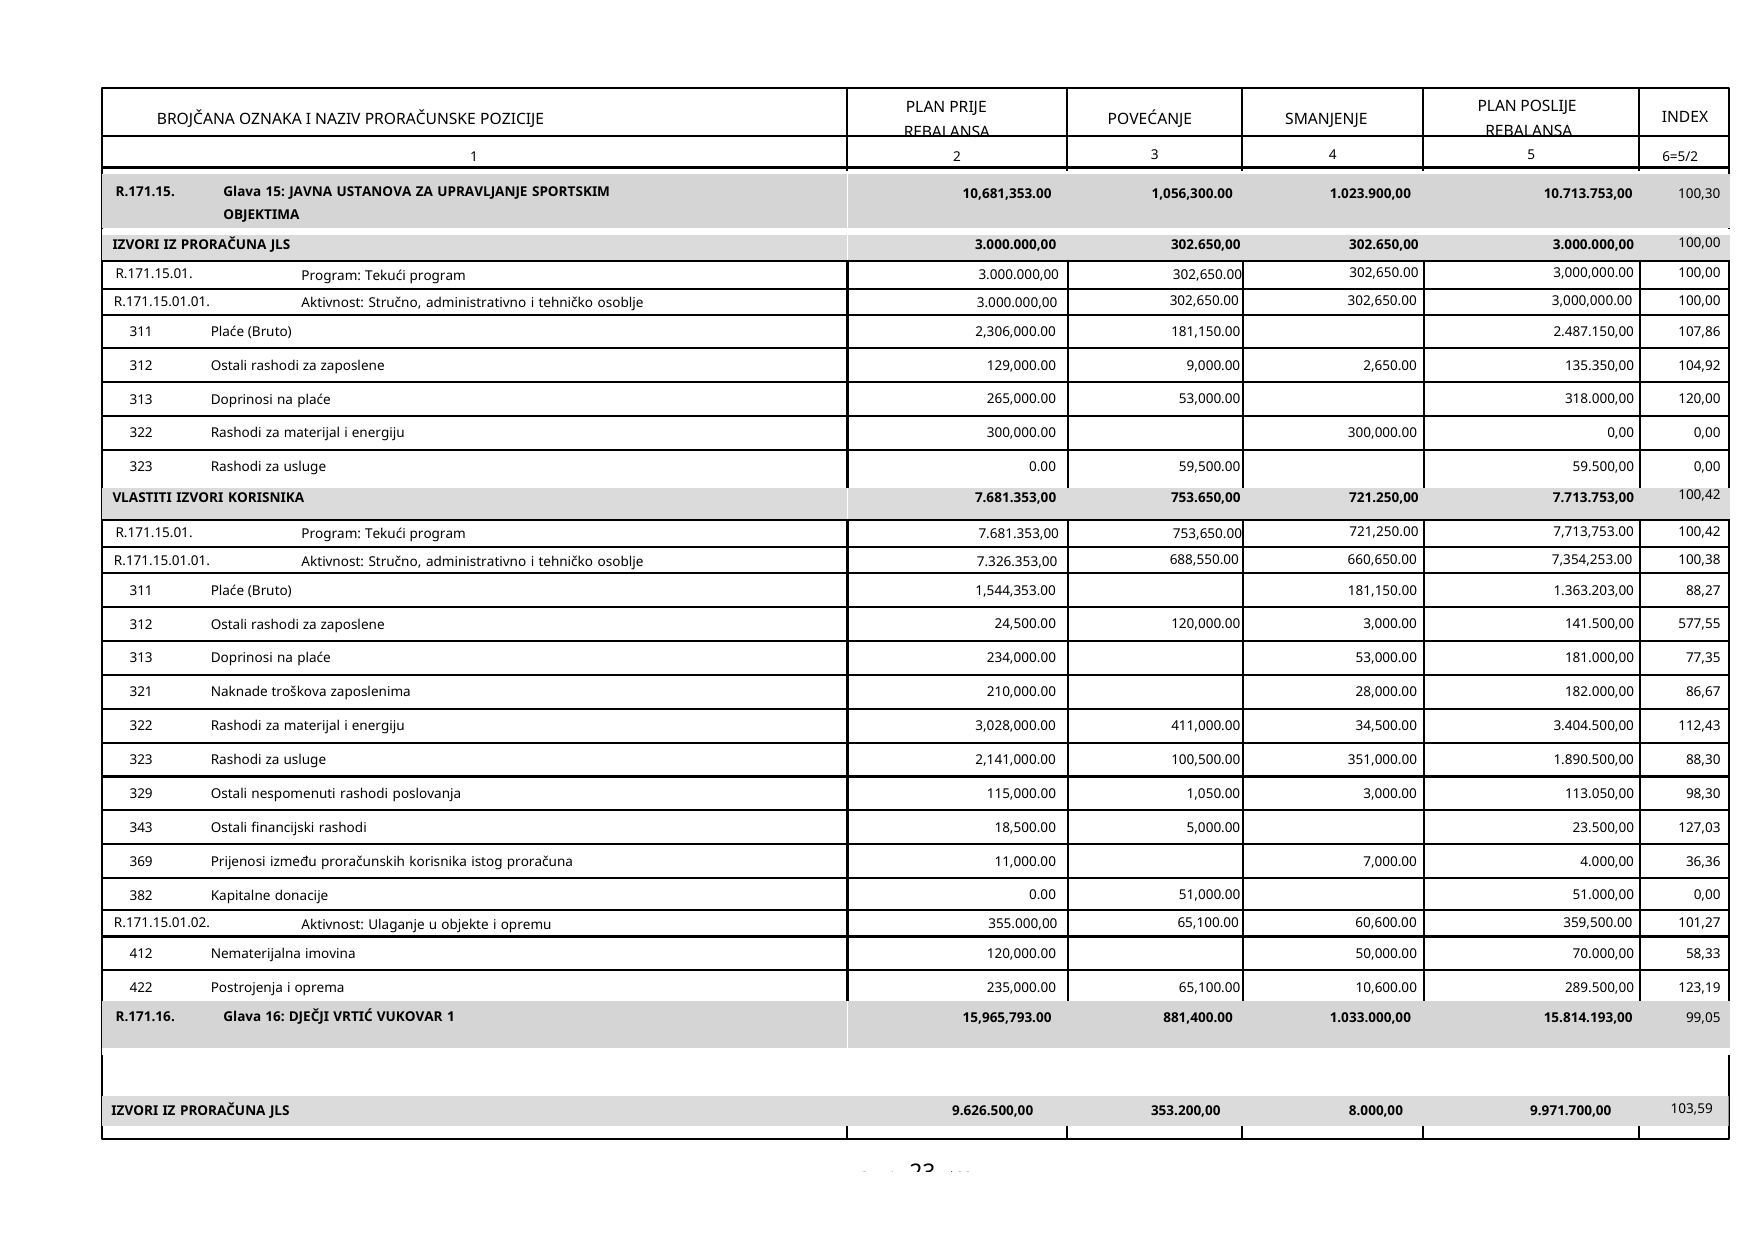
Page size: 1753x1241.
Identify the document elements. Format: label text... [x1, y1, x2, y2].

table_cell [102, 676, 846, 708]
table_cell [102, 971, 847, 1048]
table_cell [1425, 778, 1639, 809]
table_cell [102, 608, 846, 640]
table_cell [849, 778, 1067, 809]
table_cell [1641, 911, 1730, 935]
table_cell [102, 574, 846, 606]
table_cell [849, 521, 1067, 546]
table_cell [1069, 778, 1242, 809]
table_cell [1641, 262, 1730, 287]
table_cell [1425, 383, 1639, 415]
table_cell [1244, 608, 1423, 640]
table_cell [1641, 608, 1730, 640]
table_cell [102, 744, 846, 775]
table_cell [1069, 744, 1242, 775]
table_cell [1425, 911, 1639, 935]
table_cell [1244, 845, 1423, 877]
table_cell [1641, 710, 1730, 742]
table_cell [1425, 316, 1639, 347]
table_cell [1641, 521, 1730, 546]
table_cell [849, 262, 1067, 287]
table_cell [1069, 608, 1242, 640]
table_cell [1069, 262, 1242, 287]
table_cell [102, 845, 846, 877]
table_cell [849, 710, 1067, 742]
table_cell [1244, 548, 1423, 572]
text SMANJENJE [1285, 107, 1380, 129]
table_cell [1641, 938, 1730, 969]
text INDEX [1662, 106, 1742, 127]
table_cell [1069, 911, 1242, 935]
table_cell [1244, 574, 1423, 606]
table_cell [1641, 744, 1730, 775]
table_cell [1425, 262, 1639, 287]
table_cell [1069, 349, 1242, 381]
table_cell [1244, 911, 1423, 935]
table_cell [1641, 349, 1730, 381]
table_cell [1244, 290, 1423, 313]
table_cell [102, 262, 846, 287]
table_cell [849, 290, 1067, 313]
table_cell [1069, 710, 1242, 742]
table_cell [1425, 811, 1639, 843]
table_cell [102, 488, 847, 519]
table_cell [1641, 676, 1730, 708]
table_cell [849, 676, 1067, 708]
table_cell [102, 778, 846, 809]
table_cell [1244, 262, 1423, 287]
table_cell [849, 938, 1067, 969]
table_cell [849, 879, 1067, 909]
text PLAN PRIJE REBALANSA [903, 96, 999, 142]
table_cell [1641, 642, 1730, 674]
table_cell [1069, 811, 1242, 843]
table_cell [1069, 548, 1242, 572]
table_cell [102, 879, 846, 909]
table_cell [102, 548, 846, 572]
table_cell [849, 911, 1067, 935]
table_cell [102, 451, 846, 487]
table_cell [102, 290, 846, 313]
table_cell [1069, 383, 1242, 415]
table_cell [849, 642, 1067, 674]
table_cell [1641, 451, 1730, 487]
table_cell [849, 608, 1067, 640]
subtitle BROJČANA OZNAKA I NAZIV PRORAČUNSKE POZICIJE [157, 108, 587, 129]
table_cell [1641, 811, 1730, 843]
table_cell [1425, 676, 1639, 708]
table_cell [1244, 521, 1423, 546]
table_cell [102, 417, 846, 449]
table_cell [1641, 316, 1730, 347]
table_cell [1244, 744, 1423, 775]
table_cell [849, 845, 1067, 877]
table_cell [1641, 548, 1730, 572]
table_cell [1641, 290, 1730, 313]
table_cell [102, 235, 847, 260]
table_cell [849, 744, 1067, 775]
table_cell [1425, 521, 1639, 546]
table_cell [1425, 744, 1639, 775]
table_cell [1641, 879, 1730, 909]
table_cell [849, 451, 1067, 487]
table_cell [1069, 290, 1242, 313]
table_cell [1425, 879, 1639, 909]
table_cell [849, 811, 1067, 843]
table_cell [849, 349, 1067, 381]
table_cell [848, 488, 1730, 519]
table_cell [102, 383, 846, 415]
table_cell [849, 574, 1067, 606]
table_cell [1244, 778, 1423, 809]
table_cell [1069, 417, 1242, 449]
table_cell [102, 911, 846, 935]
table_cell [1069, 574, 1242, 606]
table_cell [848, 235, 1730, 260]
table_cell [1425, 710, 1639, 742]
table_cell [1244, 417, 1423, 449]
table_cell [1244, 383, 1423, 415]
subtitle POVEĆANJE [1107, 107, 1203, 129]
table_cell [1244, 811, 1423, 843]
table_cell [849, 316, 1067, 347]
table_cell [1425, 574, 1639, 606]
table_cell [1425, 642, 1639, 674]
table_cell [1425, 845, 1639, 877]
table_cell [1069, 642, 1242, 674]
subtitle PLAN POSLIJE REBALANSA [1477, 94, 1589, 141]
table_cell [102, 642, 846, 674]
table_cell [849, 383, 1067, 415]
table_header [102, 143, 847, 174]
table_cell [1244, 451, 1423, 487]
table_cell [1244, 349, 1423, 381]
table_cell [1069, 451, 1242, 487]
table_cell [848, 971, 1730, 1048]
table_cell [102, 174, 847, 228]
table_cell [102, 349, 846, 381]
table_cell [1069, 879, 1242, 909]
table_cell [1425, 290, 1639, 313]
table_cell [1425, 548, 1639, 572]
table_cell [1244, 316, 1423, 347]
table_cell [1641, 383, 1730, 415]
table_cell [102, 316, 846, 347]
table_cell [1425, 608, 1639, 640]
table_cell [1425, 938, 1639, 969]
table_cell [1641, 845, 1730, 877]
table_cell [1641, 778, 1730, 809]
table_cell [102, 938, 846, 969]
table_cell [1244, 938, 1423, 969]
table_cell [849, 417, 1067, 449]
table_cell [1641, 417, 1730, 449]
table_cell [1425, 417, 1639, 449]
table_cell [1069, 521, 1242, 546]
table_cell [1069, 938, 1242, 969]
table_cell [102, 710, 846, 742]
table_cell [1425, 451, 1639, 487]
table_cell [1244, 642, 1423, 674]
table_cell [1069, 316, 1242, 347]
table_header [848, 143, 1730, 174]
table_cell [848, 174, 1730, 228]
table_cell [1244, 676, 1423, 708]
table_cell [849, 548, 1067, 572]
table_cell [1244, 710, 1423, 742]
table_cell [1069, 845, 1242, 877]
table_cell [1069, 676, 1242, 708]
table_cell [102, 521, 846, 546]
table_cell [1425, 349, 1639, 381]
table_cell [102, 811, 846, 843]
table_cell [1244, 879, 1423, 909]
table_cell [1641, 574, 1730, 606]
